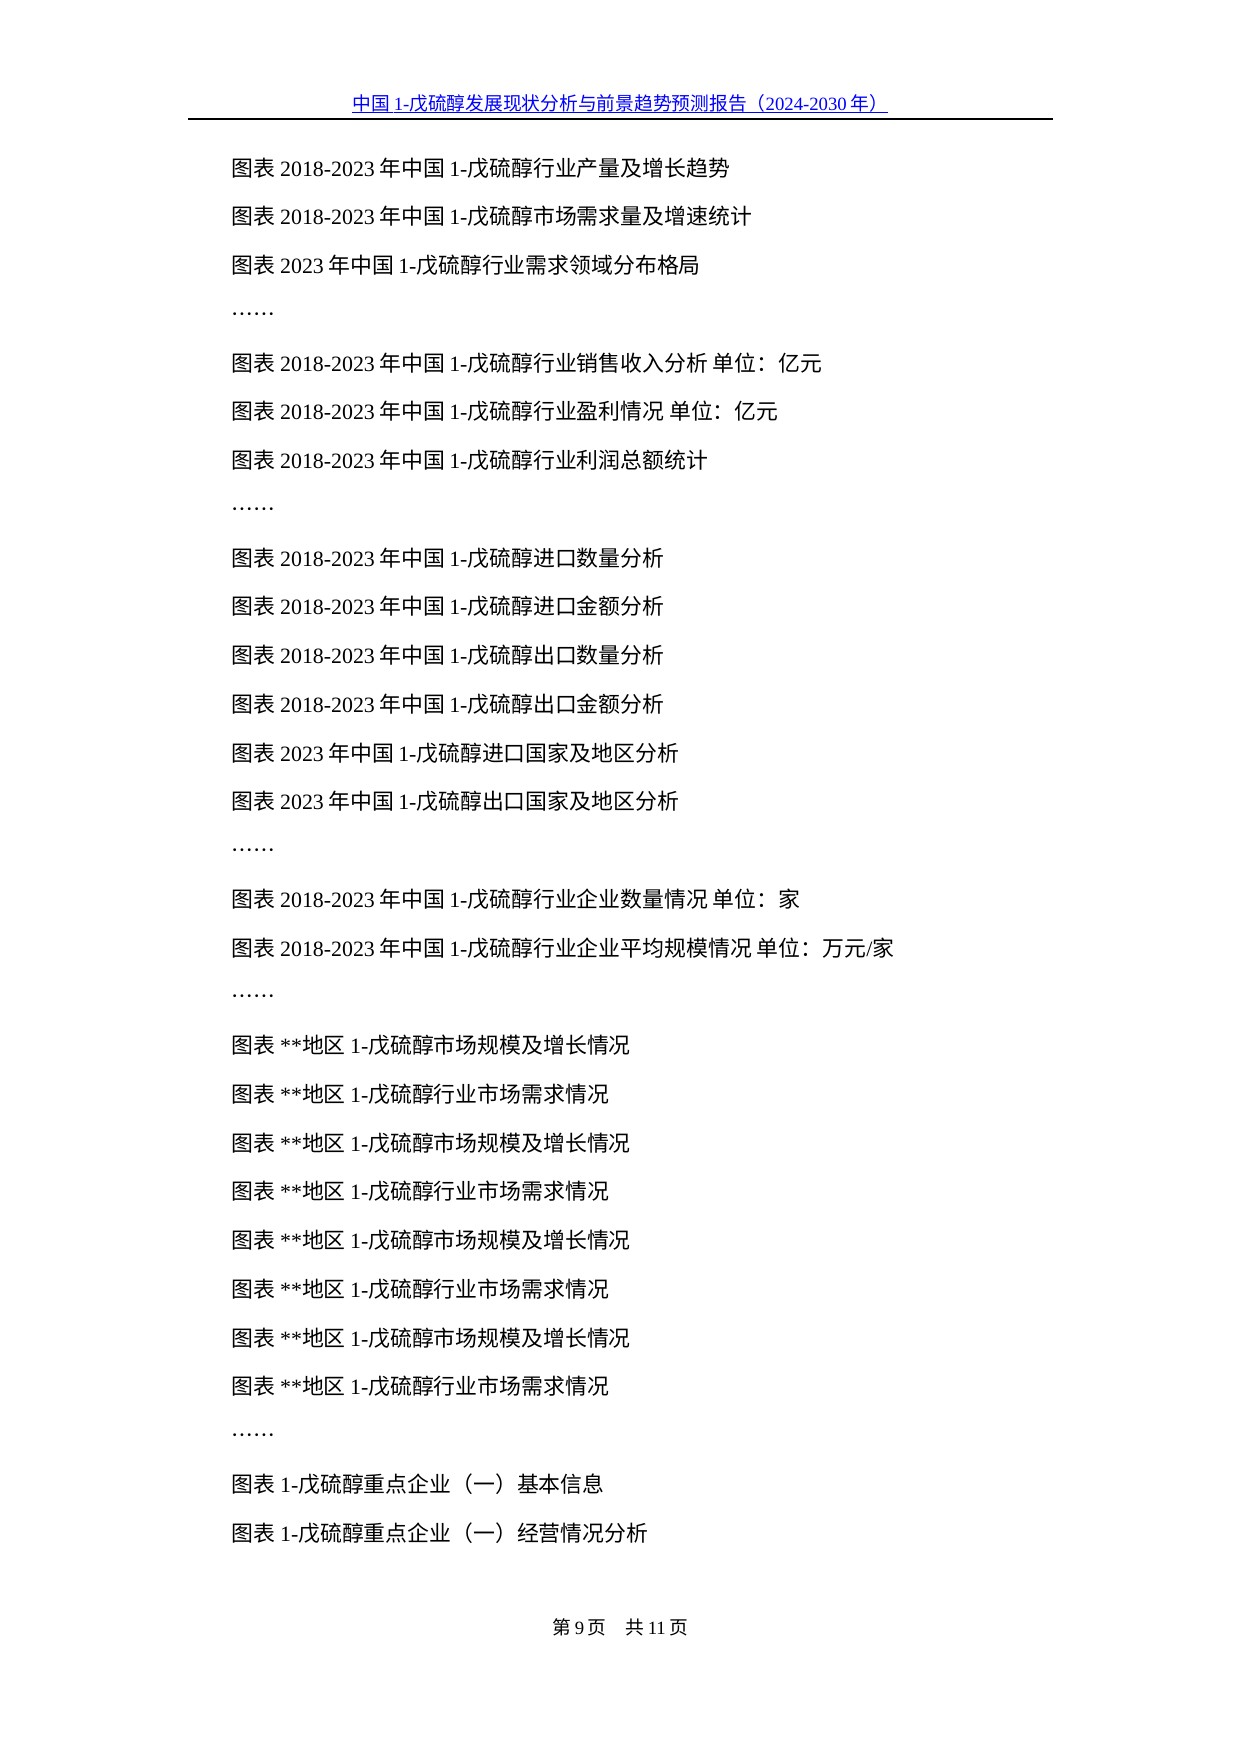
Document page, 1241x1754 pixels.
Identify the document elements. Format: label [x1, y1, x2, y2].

text [187, 150, 1053, 1548]
